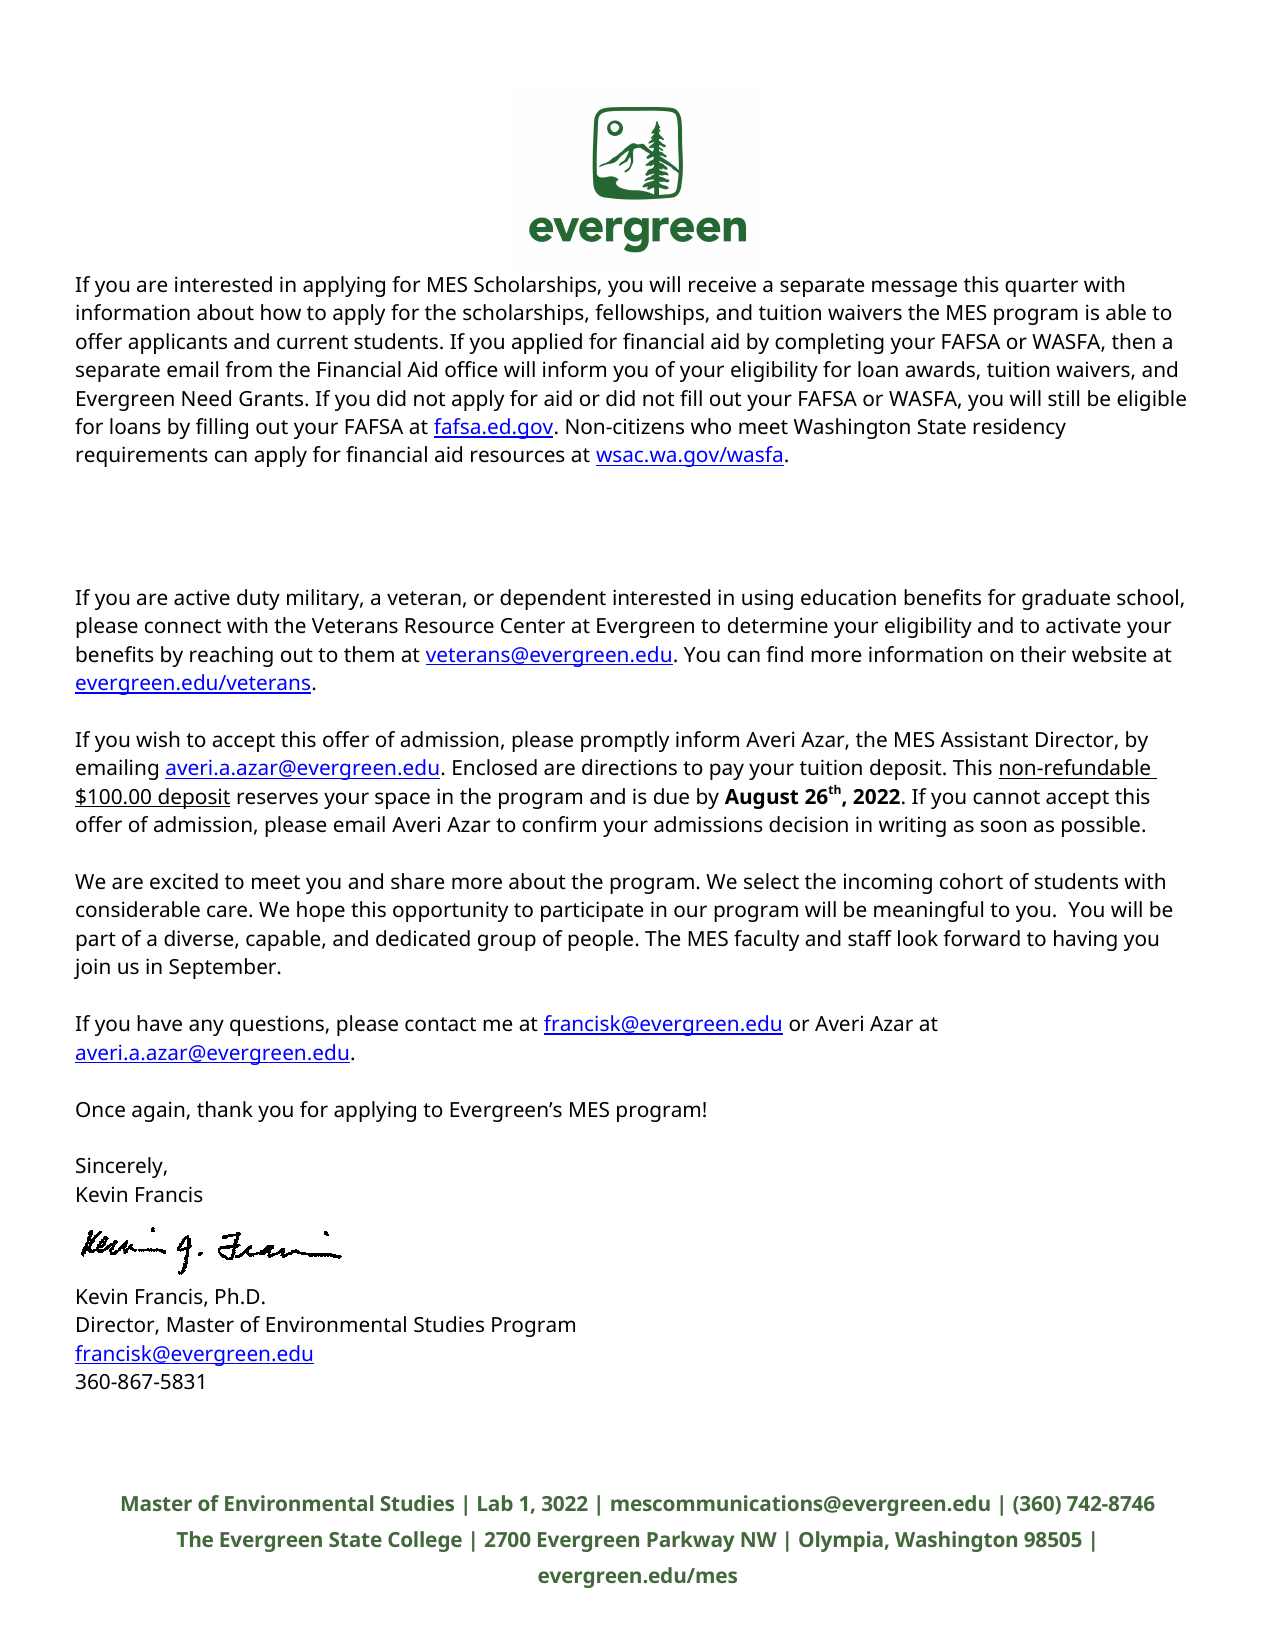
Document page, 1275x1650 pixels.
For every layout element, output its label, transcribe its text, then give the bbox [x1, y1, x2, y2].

text francisk@evergreen.edu [75, 1339, 1200, 1367]
text If you are active duty military, a veteran, or dependent interested in using education benefits for graduate school, please connect with the Veterans Resource Center at Evergreen to determine your eligibility and to activate your benefits by reaching out to them at veterans@evergreen.edu. You can find more information on their website at evergreen.edu/veterans. [75, 583, 1200, 697]
text Kevin Francis [75, 1180, 1200, 1208]
text If you have any questions, please contact me at francisk@evergreen.edu or Averi Azar at averi.a.azar@evergreen.edu. [75, 1009, 1200, 1066]
text If you wish to accept this offer of admission, please promptly inform Averi Azar, the MES Assistant Director, by emailing averi.a.azar@evergreen.edu. Enclosed are directions to pay your tuition deposit. This non-refundable $100.00 deposit reserves your space in the program and is due by August 26th, 2022. If you cannot accept this offer of admission, please email Averi Azar to confirm your admissions decision in writing as soon as possible. [75, 725, 1200, 839]
text Sincerely, [75, 1152, 1200, 1180]
text We are excited to meet you and share more about the program. We select the incoming cohort of students with considerable care. We hope this opportunity to participate in our program will be meaningful to you. You will be part of a diverse, capable, and dedicated group of people. The MES faculty and staff look forward to having you join us in September. [75, 867, 1200, 981]
text If you are interested in applying for MES Scholarships, you will receive a separate message this quarter with information about how to apply for the scholarships, fellowships, and tuition waivers the MES program is able to offer applicants and current students. If you applied for financial aid by completing your FAFSA or WASFA, then a separate email from the Financial Aid office will inform you of your eligibility for loan awards, tuition waivers, and Evergreen Need Grants. If you did not apply for aid or did not fill out your FAFSA or WASFA, you will still be eligible for loans by filling out your FAFSA at fafsa.ed.gov. Non-citizens who meet Washington State residency requirements can apply for financial aid resources at wsac.wa.gov/wasfa. [75, 270, 1200, 469]
text Director, Master of Environmental Studies Program [75, 1310, 1200, 1339]
picture [511, 90, 764, 270]
text Kevin Francis, Ph.D. [75, 1282, 1200, 1310]
text Once again, thank you for applying to Evergreen’s MES program! [75, 1095, 1200, 1123]
text 360-867-5831 [75, 1367, 1200, 1396]
